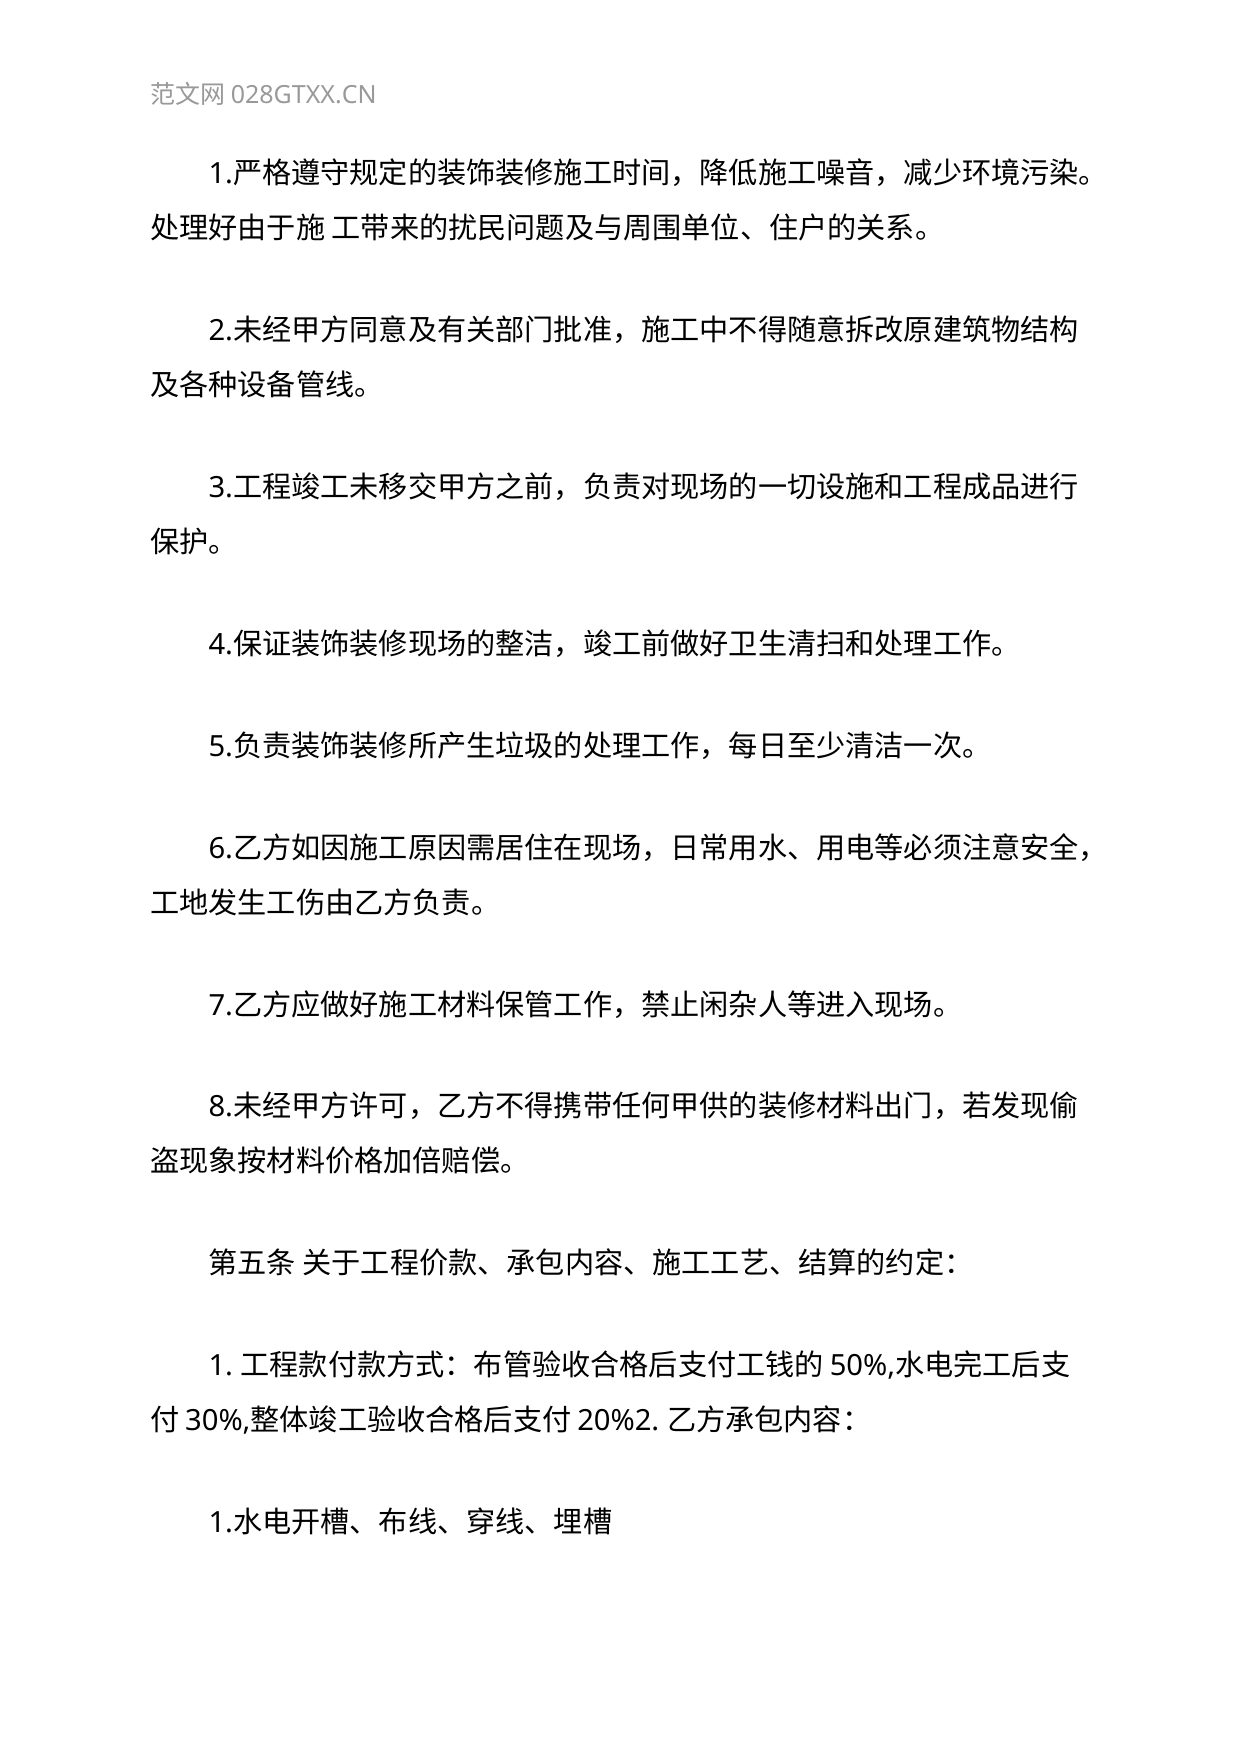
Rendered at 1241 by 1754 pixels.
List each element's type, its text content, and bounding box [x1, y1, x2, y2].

text 5.负责装饰装修所产生垃圾的处理工作，每日至少清洁一次。 [150, 722, 1090, 765]
text 6.乙方如因施工原因需居住在现场，日常用水、用电等必须注意安全，工地发生工伤由乙方负责。 [150, 824, 1090, 922]
text 4.保证装饰装修现场的整洁，竣工前做好卫生清扫和处理工作。 [150, 620, 1090, 663]
text 1.严格遵守规定的装饰装修施工时间，降低施工噪音，减少环境污染。处理好由于施 工带来的扰民问题及与周围单位、住户的关系。 [150, 150, 1090, 247]
text 7.乙方应做好施工材料保管工作，禁止闲杂人等进入现场。 [150, 981, 1090, 1023]
text 8.未经甲方许可，乙方不得携带任何甲供的装修材料出门，若发现偷盗现象按材料价格加倍赔偿。 [150, 1083, 1090, 1180]
text 1.水电开槽、布线、穿线、埋槽 [150, 1498, 1090, 1541]
text 3.工程竣工未移交甲方之前，负责对现场的一切设施和工程成品进行保护。 [150, 463, 1090, 561]
text 第五条 关于工程价款、承包内容、施工工艺、结算的约定： [150, 1240, 1090, 1282]
text 1. 工程款付款方式：布管验收合格后支付工钱的50%,水电完工后支付30%,整体竣工验收合格后支付20%2. 乙方承包内容： [150, 1342, 1090, 1439]
text 2.未经甲方同意及有关部门批准，施工中不得随意拆改原建筑物结构及各种设备管线。 [150, 307, 1090, 404]
